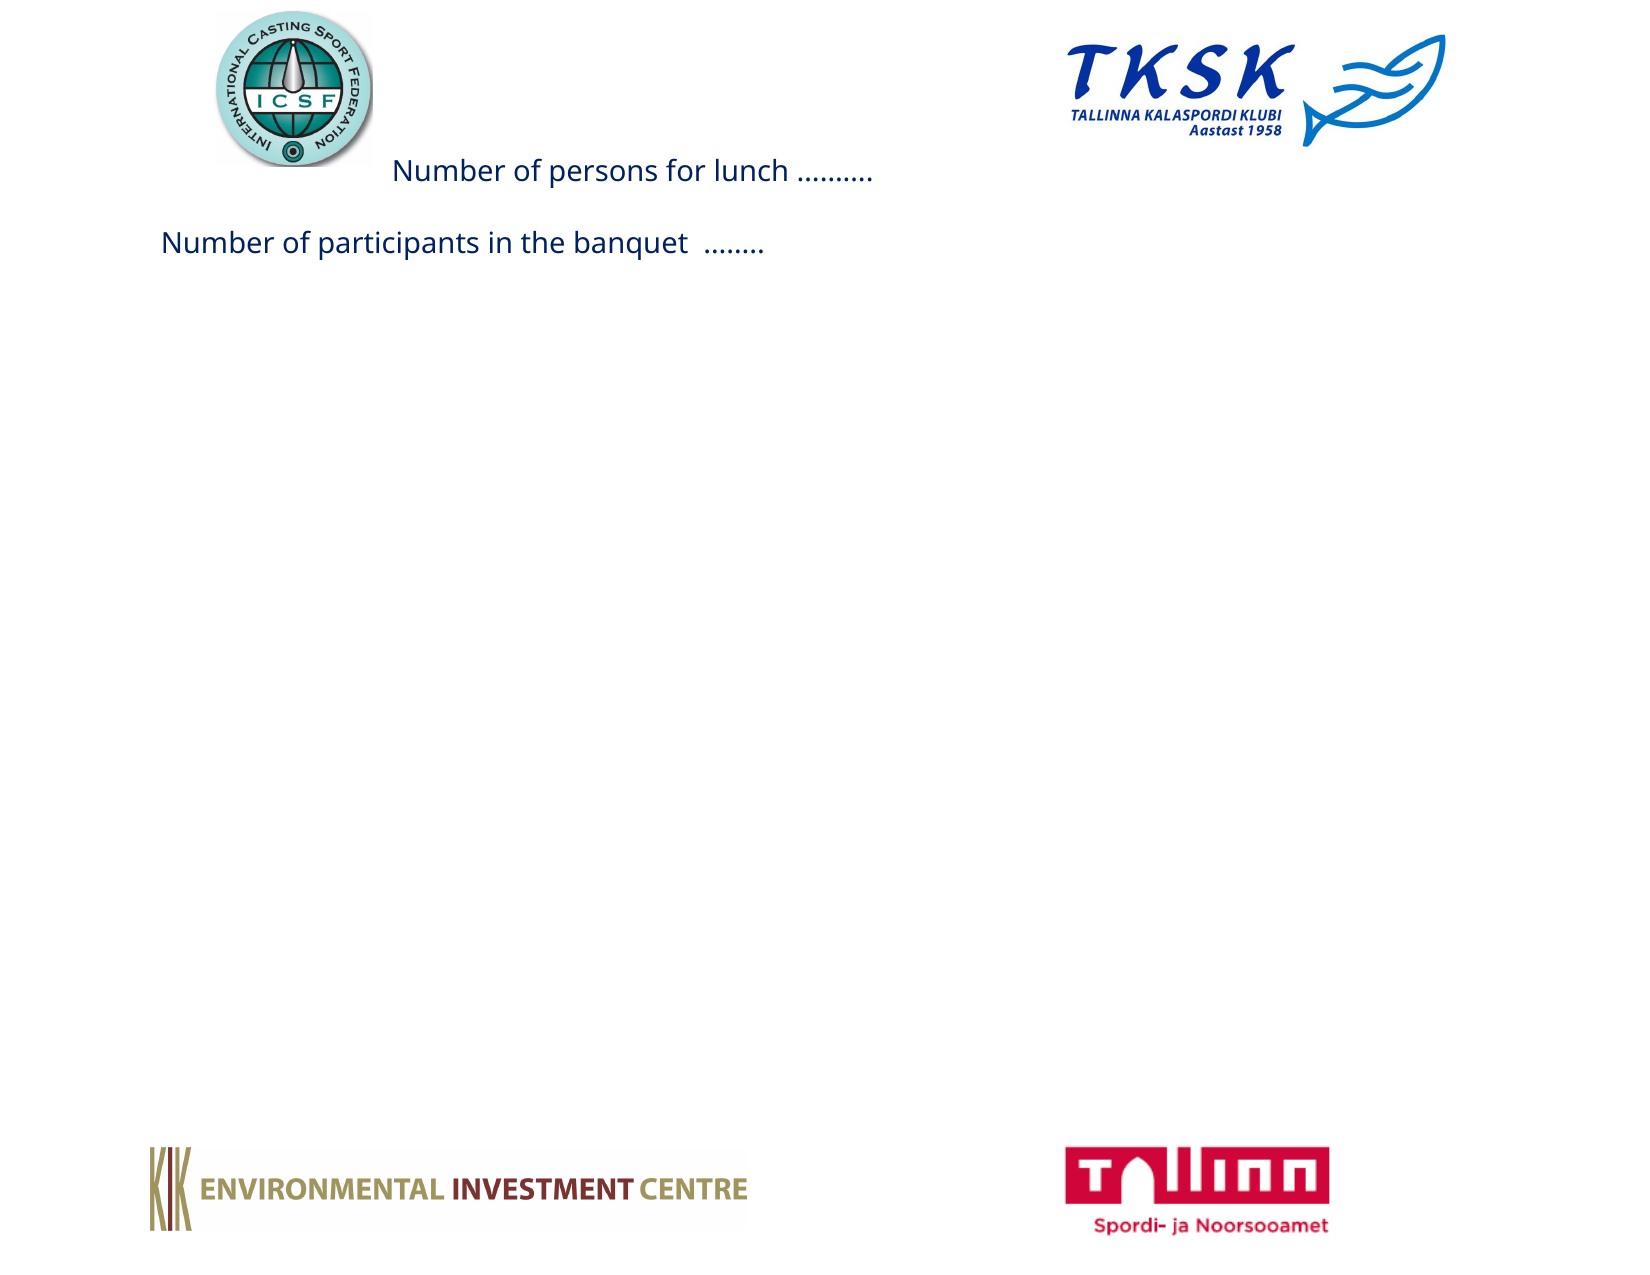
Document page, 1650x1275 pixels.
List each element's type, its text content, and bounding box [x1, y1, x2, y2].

picture [1060, 21, 1449, 150]
text Number of participants in the banquet …….. [161, 223, 1489, 262]
picture [150, 1147, 747, 1231]
text Number of persons for lunch ………. [161, 150, 1489, 190]
picture [214, 10, 373, 150]
